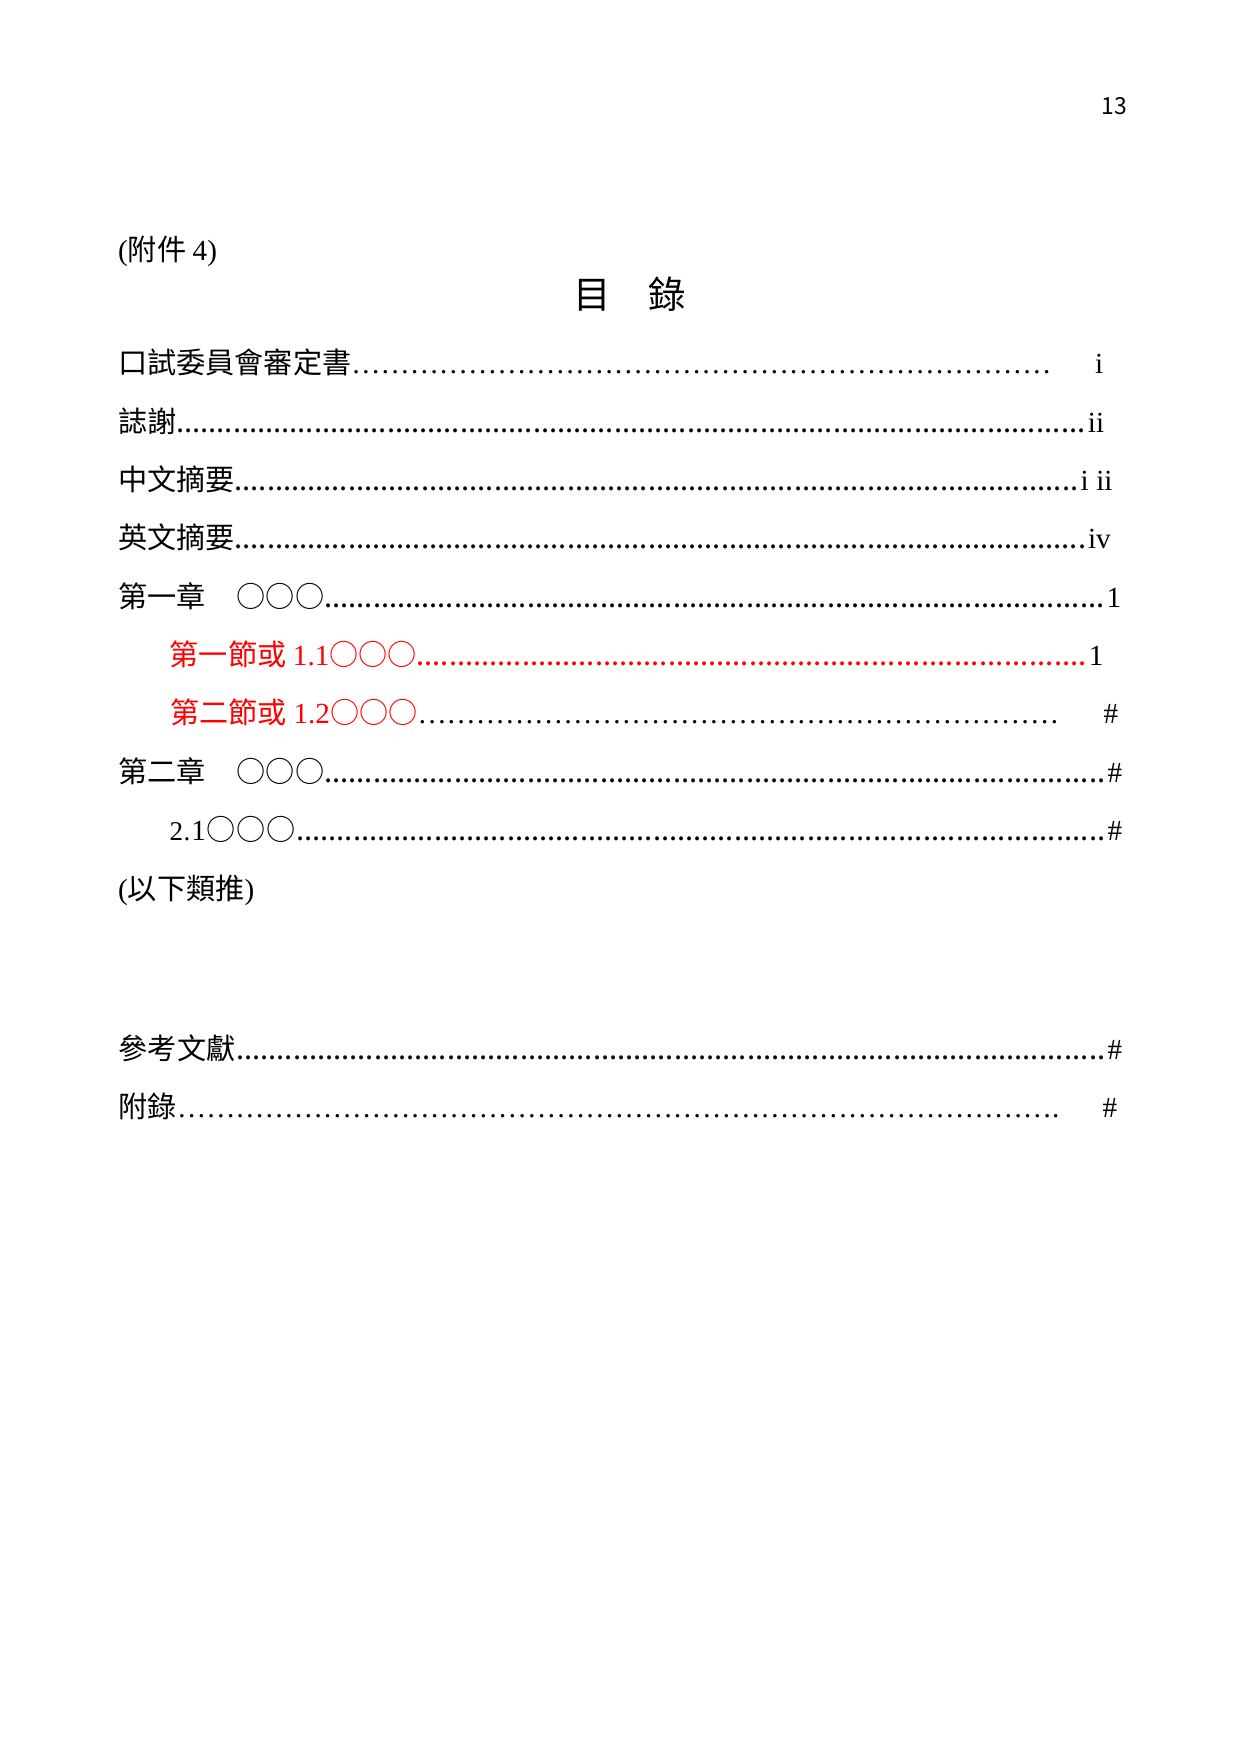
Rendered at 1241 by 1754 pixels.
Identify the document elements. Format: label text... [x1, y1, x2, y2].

text (附件 4) [118, 229, 1207, 268]
text 目 錄 [52, 268, 1207, 318]
text 第一章 ○○○ 1 [118, 573, 1207, 615]
text 參考文獻 # [118, 1025, 1207, 1067]
text 英文摘要 iv [118, 515, 1207, 557]
text 附錄………………………………………………………………………………. # [33, 1084, 1117, 1126]
text 第二章 ○○○ # [118, 748, 1207, 791]
text 2.1○○○ # (以下類推) [118, 807, 1122, 908]
text 口試委員會審定書……………………………………………………………… i [118, 339, 1207, 382]
text 誌謝 ii [118, 398, 1207, 440]
text 第一節或 1.1○○○ 1 [169, 632, 1207, 674]
text 中文摘要 i ii [118, 456, 1207, 499]
text 第二節或 1.2○○○………………………………………………………… # [33, 690, 1118, 732]
